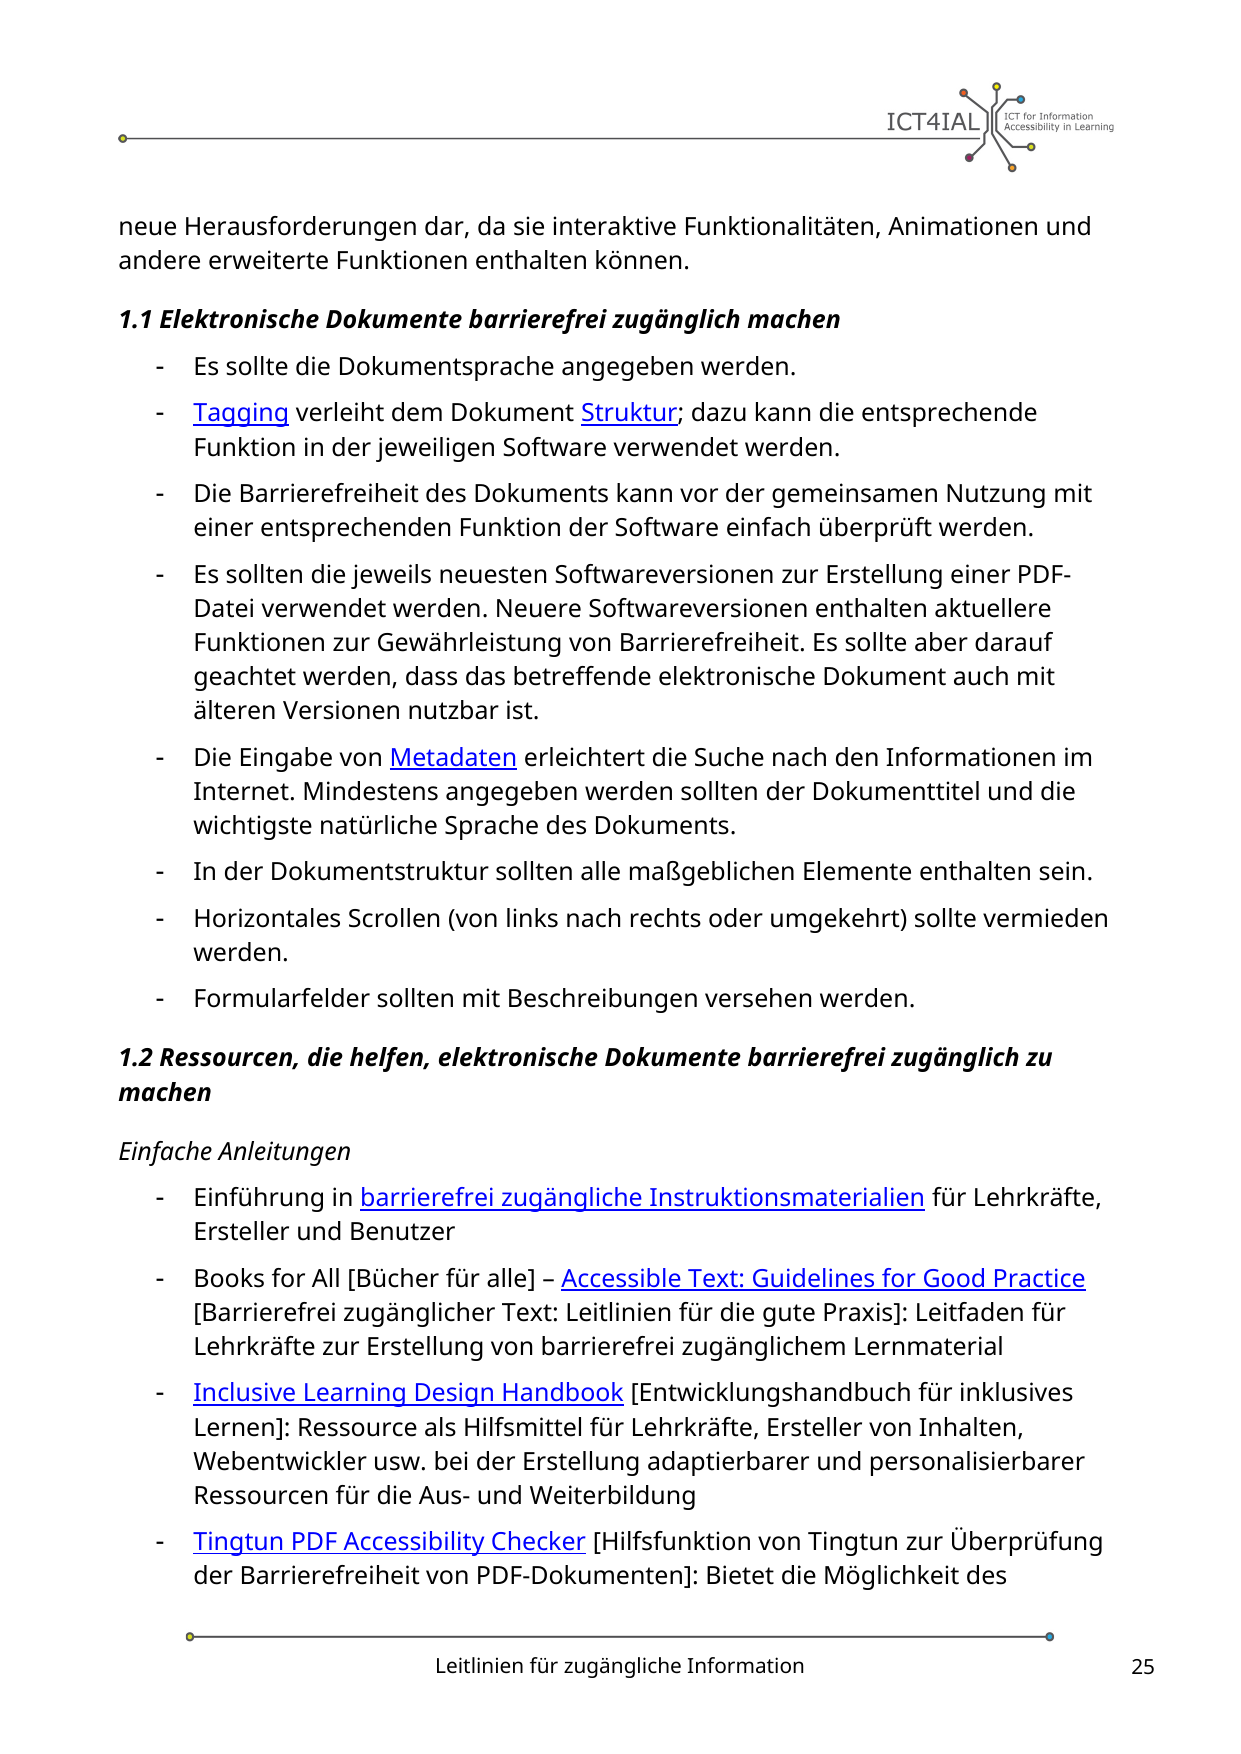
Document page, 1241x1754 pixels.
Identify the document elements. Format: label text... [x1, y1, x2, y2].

list Formularfelder sollten mit Beschreibungen versehen werden. [156, 981, 1122, 1015]
list Die Eingabe von Metadaten erleichtert die Suche nach den Informationen im Internet. Mindestens angegeben werden sollten der Dokumenttitel und die wichtigste natürliche Sprache des Dokuments. [156, 739, 1122, 841]
list Es sollte die Dokumentsprache angegeben werden. [156, 348, 1122, 383]
list Einführung in barrierefrei zugängliche Instruktionsmaterialien für Lehrkräfte, Ersteller und Benutzer [156, 1180, 1122, 1248]
list Tagging verleiht dem Dokument Struktur; dazu kann die entsprechende Funktion in der jeweiligen Software verwendet werden. [156, 395, 1122, 463]
subtitle Einfache Anleitungen [118, 1133, 1122, 1167]
list Horizontales Scrollen (von links nach rechts oder umgekehrt) sollte vermieden werden. [156, 900, 1122, 968]
subtitle 1.2 Ressourcen, die helfen, elektronische Dokumente barrierefrei zugänglich zu machen [118, 1040, 1122, 1108]
list Inclusive Learning Design Handbook [Entwicklungshandbuch für inklusives Lernen]: Ressource als Hilfsmittel für Lehrkräfte, Ersteller von Inhalten, Webentwickler usw. bei der Erstellung adaptierbarer und personalisierbarer Ressourcen für die Aus- und Weiterbildung [156, 1375, 1122, 1511]
list Es sollten die jeweils neuesten Softwareversionen zur Erstellung einer PDF-Datei verwendet werden. Neuere Softwareversionen enthalten aktuellere Funktionen zur Gewährleistung von Barrierefreiheit. Es sollte aber darauf geachtet werden, dass das betreffende elektronische Dokument auch mit älteren Versionen nutzbar ist. [156, 556, 1122, 727]
list In der Dokumentstruktur sollten alle maßgeblichen Elemente enthalten sein. [156, 854, 1122, 888]
picture [118, 73, 1125, 181]
subtitle 1.1 Elektronische Dokumente barrierefrei zugänglich machen [118, 302, 1122, 336]
list Die Barrierefreiheit des Dokuments kann vor der gemeinsamen Nutzung mit einer entsprechenden Funktion der Software einfach überprüft werden. [156, 476, 1122, 544]
picture [185, 1620, 1055, 1652]
list Books for All [Bücher für alle] – Accessible Text: Guidelines for Good Practice [Barrierefrei zugänglicher Text: Leitlinien für die gute Praxis]: Leitfaden für Lehrkräfte zur Erstellung von barrierefrei zugänglichem Lernmaterial [156, 1260, 1122, 1363]
